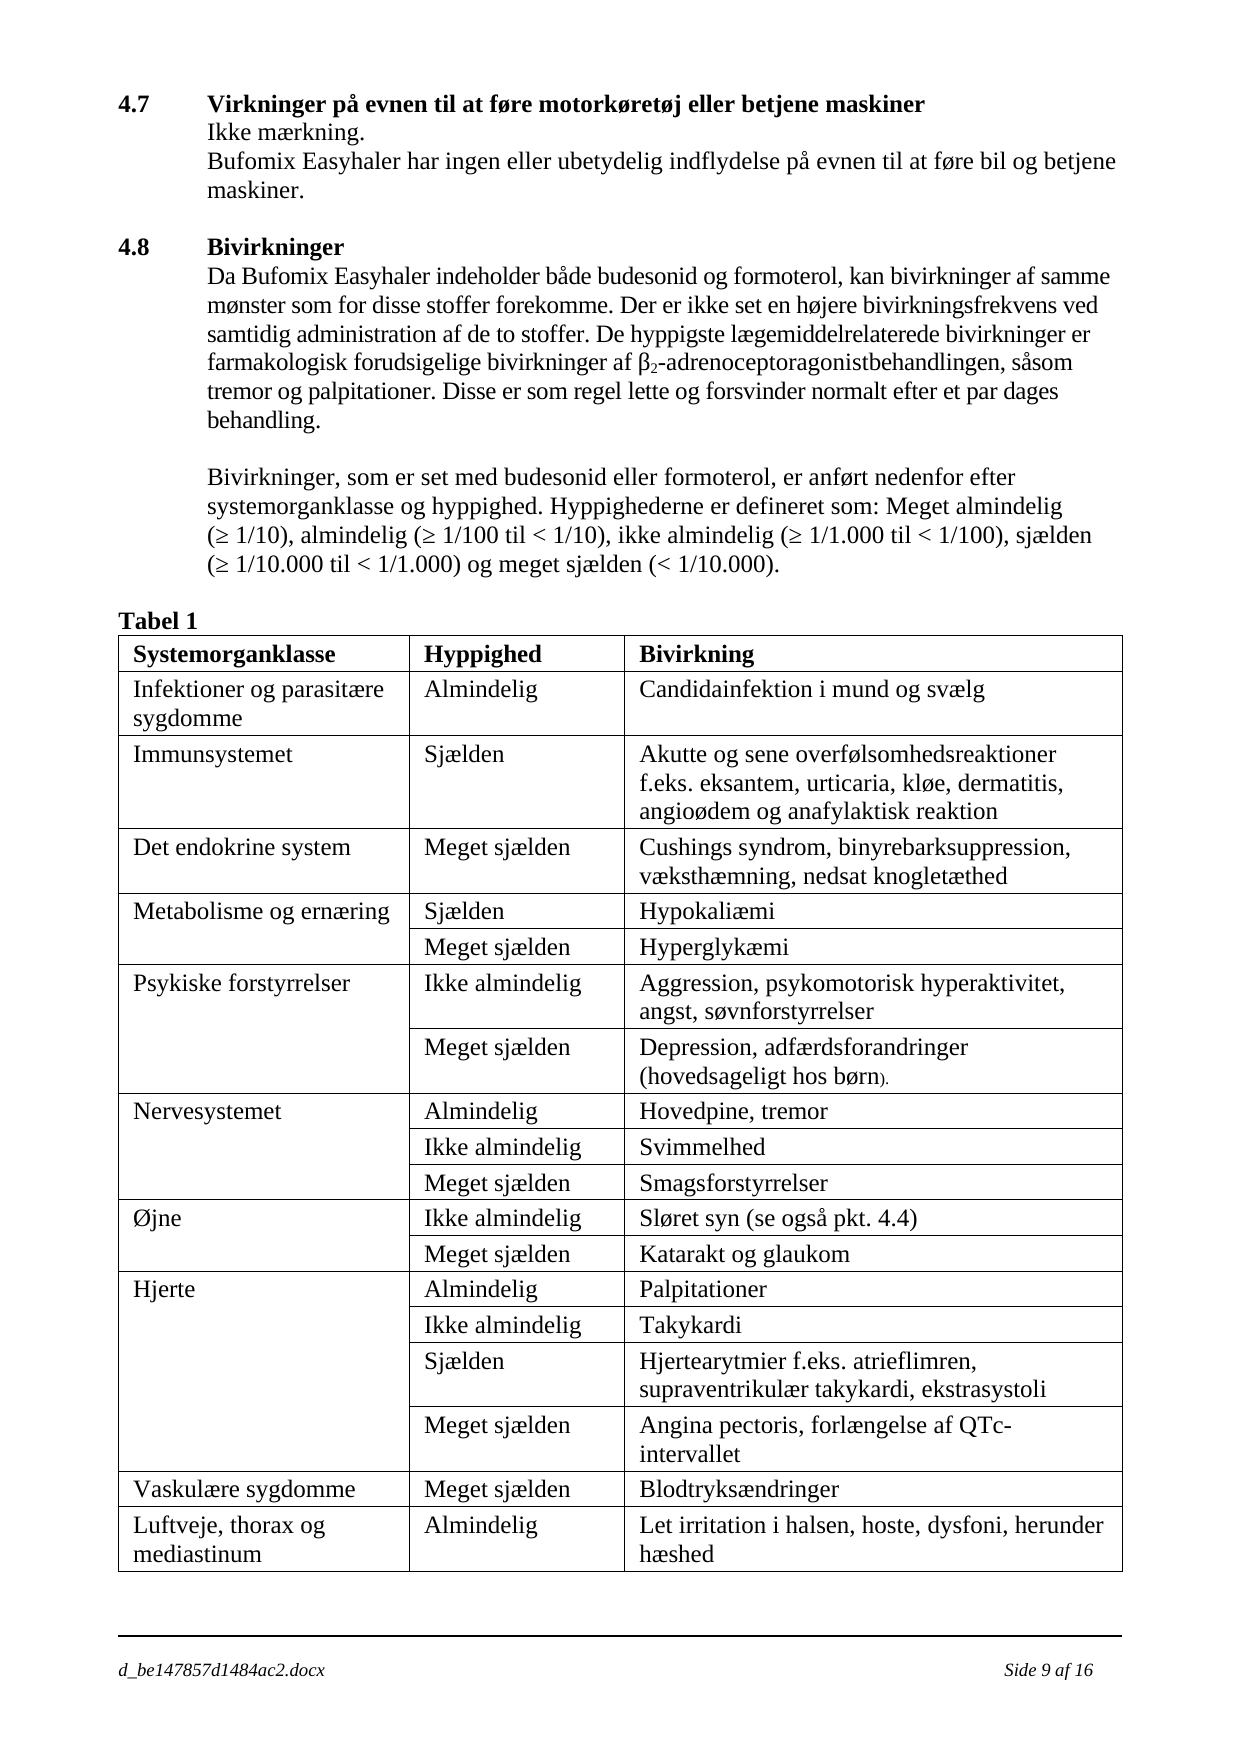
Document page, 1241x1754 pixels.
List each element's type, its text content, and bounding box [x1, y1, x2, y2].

table_cell Meget sjælden [410, 929, 624, 964]
table_cell Sjælden [410, 1343, 624, 1406]
table_cell Smagsforstyrrelser [625, 1165, 1122, 1199]
table_cell Hypokaliæmi [625, 894, 1122, 928]
table_cell Almindelig [410, 1094, 624, 1128]
text 4.7 Virkninger på evnen til at føre motorkøretøj eller betjene maskiner [118, 89, 1122, 117]
table_header Systemorganklasse [119, 636, 409, 671]
table_cell Almindelig [410, 1272, 624, 1306]
table_cell Almindelig [410, 672, 624, 735]
table_cell Cushings syndrom, binyrebarksuppression, væksthæmning, nedsat knogletæthed [625, 829, 1122, 892]
text Bivirkninger, som er set med budesonid eller formoterol, er anført nedenfor efter systemorganklasse og hyppighed. Hyppighederne er defineret som: Meget almindelig (≥ 1/10), almindelig (≥ 1/100 til < 1/10), ikke almindelig (≥ 1/1.000 til < 1/100), sjælden (≥ 1/10.000 til < 1/1.000) og meget sjælden (< 1/10.000). [207, 462, 1122, 577]
text Da Bufomix Easyhaler indeholder både budesonid og formoterol, kan bivirkninger af samme mønster som for disse stoffer forekomme. Der er ikke set en højere bivirkningsfrekvens ved samtidig administration af de to stoffer. De hyppigste lægemiddelrelaterede bivirkninger er farmakologisk forudsigelige bivirkninger af β2-adrenoceptoragonistbehandlingen, såsom tremor og palpitationer. Disse er som regel lette og forsvinder normalt efter et par dages behandling. [207, 261, 1122, 434]
table_cell Sløret syn (se også pkt. 4.4) [625, 1200, 1122, 1235]
table_cell Ikke almindelig [410, 1129, 624, 1164]
table_cell Metabolisme og ernæring [119, 894, 409, 964]
table_header Hyppighed [410, 636, 624, 671]
table_cell Nervesystemet [119, 1094, 409, 1199]
table_cell Blodtryksændringer [625, 1472, 1122, 1506]
table_cell Hyperglykæmi [625, 929, 1122, 964]
table_cell Sjælden [410, 736, 624, 828]
table_cell Candidainfektion i mund og svælg [625, 672, 1122, 735]
table_cell Vaskulære sygdomme [119, 1472, 409, 1506]
text Ikke mærkning. [207, 117, 1122, 146]
table_cell Akutte og sene overfølsomhedsreaktioner f.eks. eksantem, urticaria, kløe, dermatitis, angioødem og anafylaktisk reaktion [625, 736, 1122, 828]
table_cell Immunsystemet [119, 736, 409, 828]
table_cell Meget sjælden [410, 1472, 624, 1506]
table_cell Aggression, psykomotorisk hyperaktivitet, angst, søvnforstyrrelser [625, 965, 1122, 1028]
table_cell Sjælden [410, 894, 624, 928]
table_cell Depression, adfærdsforandringer (hovedsageligt hos børn). [625, 1029, 1122, 1092]
table_cell Psykiske forstyrrelser [119, 965, 409, 1092]
table_cell Meget sjælden [410, 1029, 624, 1092]
text 4.8 Bivirkninger [118, 232, 1122, 261]
table_cell Hjertearytmier f.eks. atrieflimren, supraventrikulær takykardi, ekstrasystoli [625, 1343, 1122, 1406]
table_cell Hjerte [119, 1272, 409, 1471]
text Bufomix Easyhaler har ingen eller ubetydelig indflydelse på evnen til at føre bil og betjene maskiner. [207, 146, 1122, 204]
table_cell Palpitationer [625, 1272, 1122, 1306]
text Tabel 1 [118, 606, 1122, 635]
table_cell Hovedpine, tremor [625, 1094, 1122, 1128]
table_cell Infektioner og parasitære sygdomme [119, 672, 409, 735]
table_cell Det endokrine system [119, 829, 409, 892]
table_cell Almindelig [410, 1507, 624, 1571]
table_cell Let irritation i halsen, hoste, dysfoni, herunder hæshed [625, 1507, 1122, 1571]
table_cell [119, 1507, 409, 1571]
table_cell Katarakt og glaukom [625, 1236, 1122, 1271]
table_cell Ikke almindelig [410, 1307, 624, 1342]
table_cell Ikke almindelig [410, 1200, 624, 1235]
table_header Bivirkning [625, 636, 1122, 671]
table_cell Takykardi [625, 1307, 1122, 1342]
table_cell Meget sjælden [410, 1236, 624, 1271]
table_cell Meget sjælden [410, 1165, 624, 1199]
table_cell Meget sjælden [410, 829, 624, 892]
table_cell Øjne [119, 1200, 409, 1271]
table_cell Angina pectoris, forlængelse af QTc-intervallet [625, 1407, 1122, 1471]
table_cell Ikke almindelig [410, 965, 624, 1028]
table_cell Meget sjælden [410, 1407, 624, 1471]
table_cell Svimmelhed [625, 1129, 1122, 1164]
